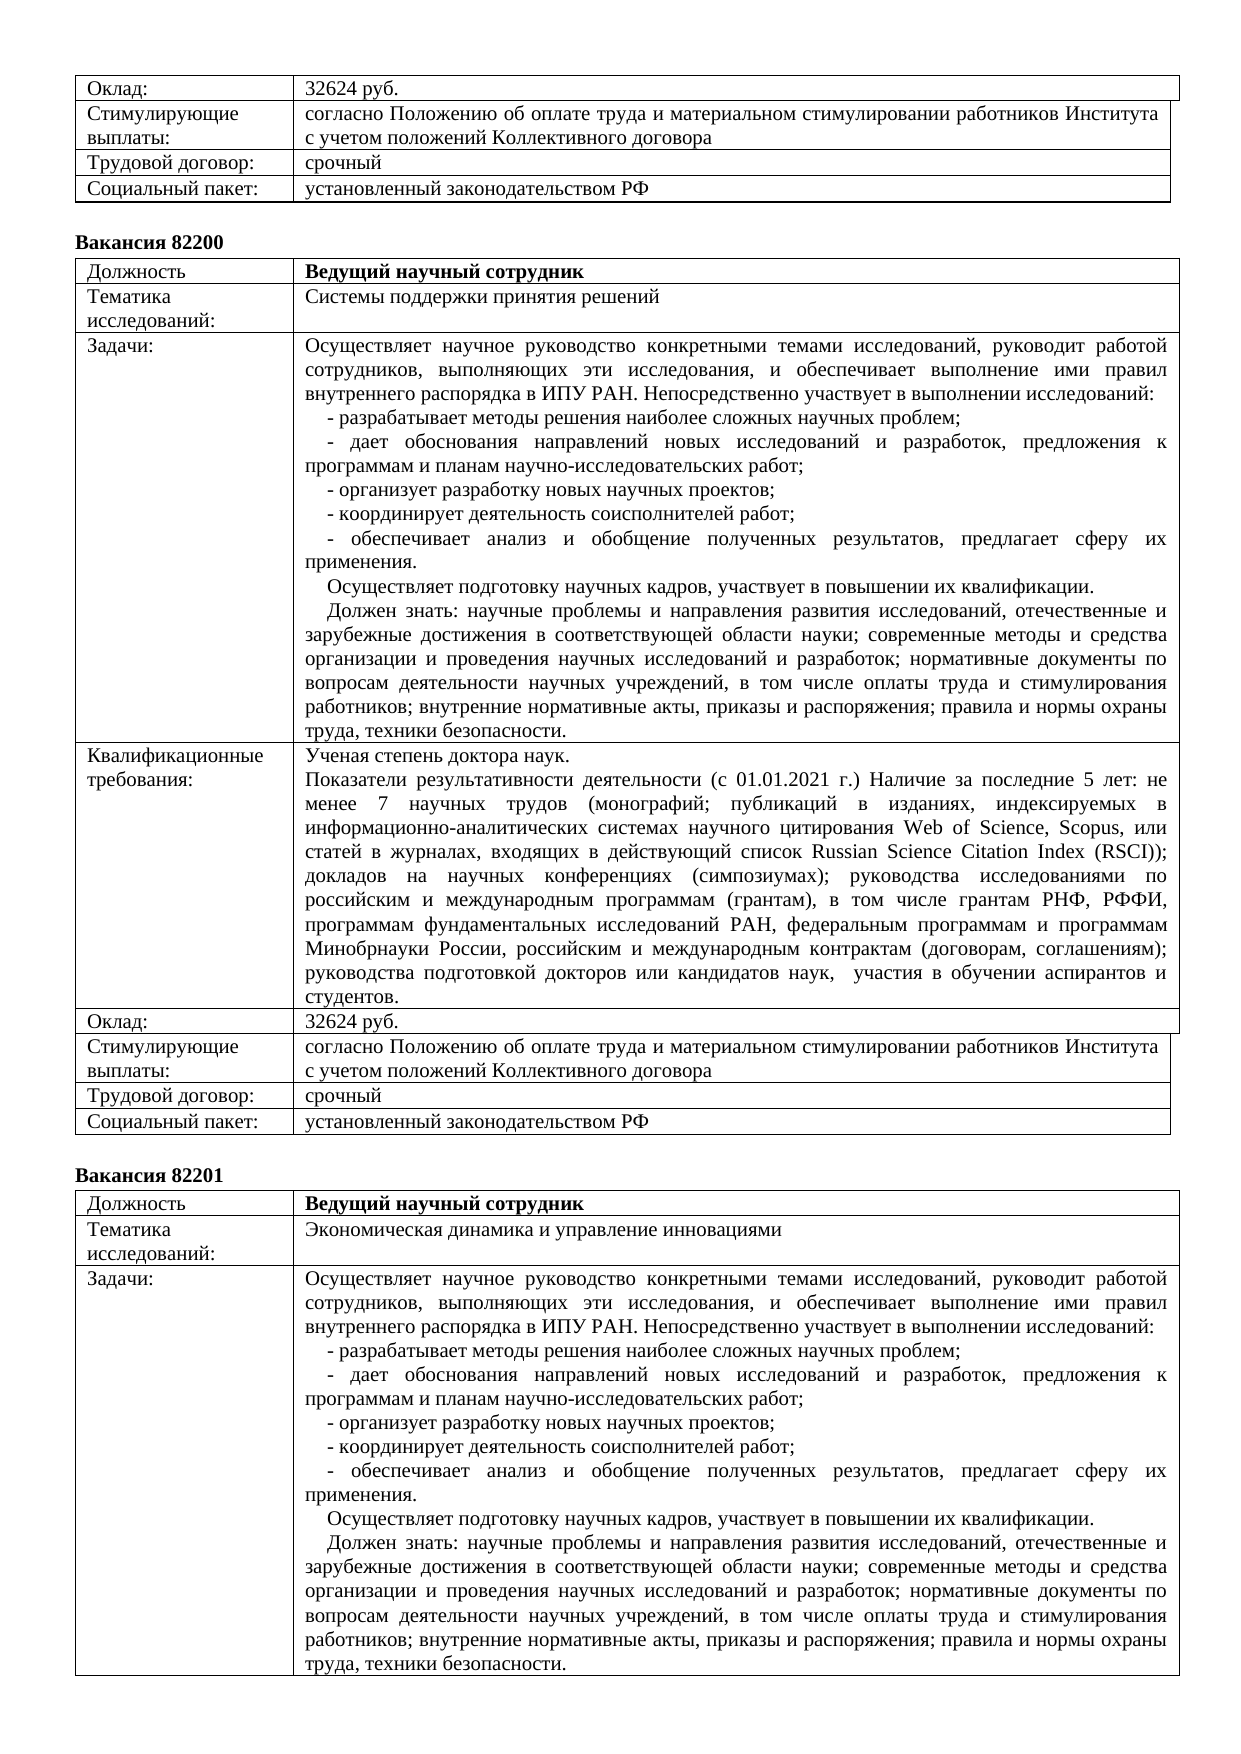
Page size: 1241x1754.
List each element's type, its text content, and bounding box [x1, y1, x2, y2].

table_cell Тематика исследований: [76, 284, 293, 332]
table_cell 32624 руб. [294, 1009, 1179, 1033]
text Вакансия 82201 [75, 1163, 1165, 1187]
table_cell Оклад: [76, 1009, 293, 1033]
table_cell согласно Положению об оплате труда и материальном стимулировании работников Института с учетом положений Коллективного договора [294, 101, 1170, 149]
table_cell Экономическая динамика и управление инновациями [294, 1216, 1179, 1264]
table_cell Стимулирующие выплаты: [76, 101, 293, 149]
table_cell Социальный пакет: [76, 1109, 293, 1134]
table_cell срочный [294, 150, 1170, 175]
table_header Должность [76, 259, 293, 283]
table_header Ведущий научный сотрудник [294, 1191, 1179, 1215]
table_cell Трудовой договор: [76, 1083, 293, 1108]
table_cell Социальный пакет: [76, 176, 293, 201]
table_cell Ученая степень доктора наук. Показатели результативности деятельности (с 01.01.2021 г.) Наличие за последние 5 лет: не менее 7 научных трудов (монографий; публикаций в изданиях, индексируемых в информационно-аналитических системах научного цитирования Web of Science, Scopus, или статей в журналах, входящих в действующий список Russian Science Citation Index (RSCI)); докладов на научных конференциях (симпозиумах); руководства исследованиями по российским и международным программам (грантам), в том числе грантам РНФ, РФФИ, программам фундаментальных исследований РАН, федеральным программам и программам Минобрнауки России, российским и международным контрактам (договорам, соглашениям); руководства подготовкой докторов или кандидатов наук, участия в обучении аспирантов и студентов. [294, 743, 1179, 1008]
table_cell Системы поддержки принятия решений [294, 284, 1179, 332]
text Вакансия 82200 [75, 230, 1165, 254]
table_cell Оклад: [76, 76, 293, 100]
table_cell срочный [294, 1083, 1170, 1108]
table_cell Стимулирующие выплаты: [76, 1034, 293, 1082]
table_cell согласно Положению об оплате труда и материальном стимулировании работников Института с учетом положений Коллективного договора [294, 1034, 1170, 1082]
table_cell Трудовой договор: [76, 150, 293, 175]
table_header Ведущий научный сотрудник [294, 259, 1179, 283]
table_cell Задачи: [76, 333, 293, 742]
table_cell установленный законодательством РФ [294, 176, 1170, 201]
table_header Должность [76, 1191, 293, 1215]
table_cell установленный законодательством РФ [294, 1109, 1170, 1134]
table_cell Тематика исследований: [76, 1216, 293, 1264]
table_cell Квалификационные требования: [76, 743, 293, 1008]
table_cell Задачи: [76, 1266, 293, 1675]
table_cell 32624 руб. [294, 76, 1179, 100]
